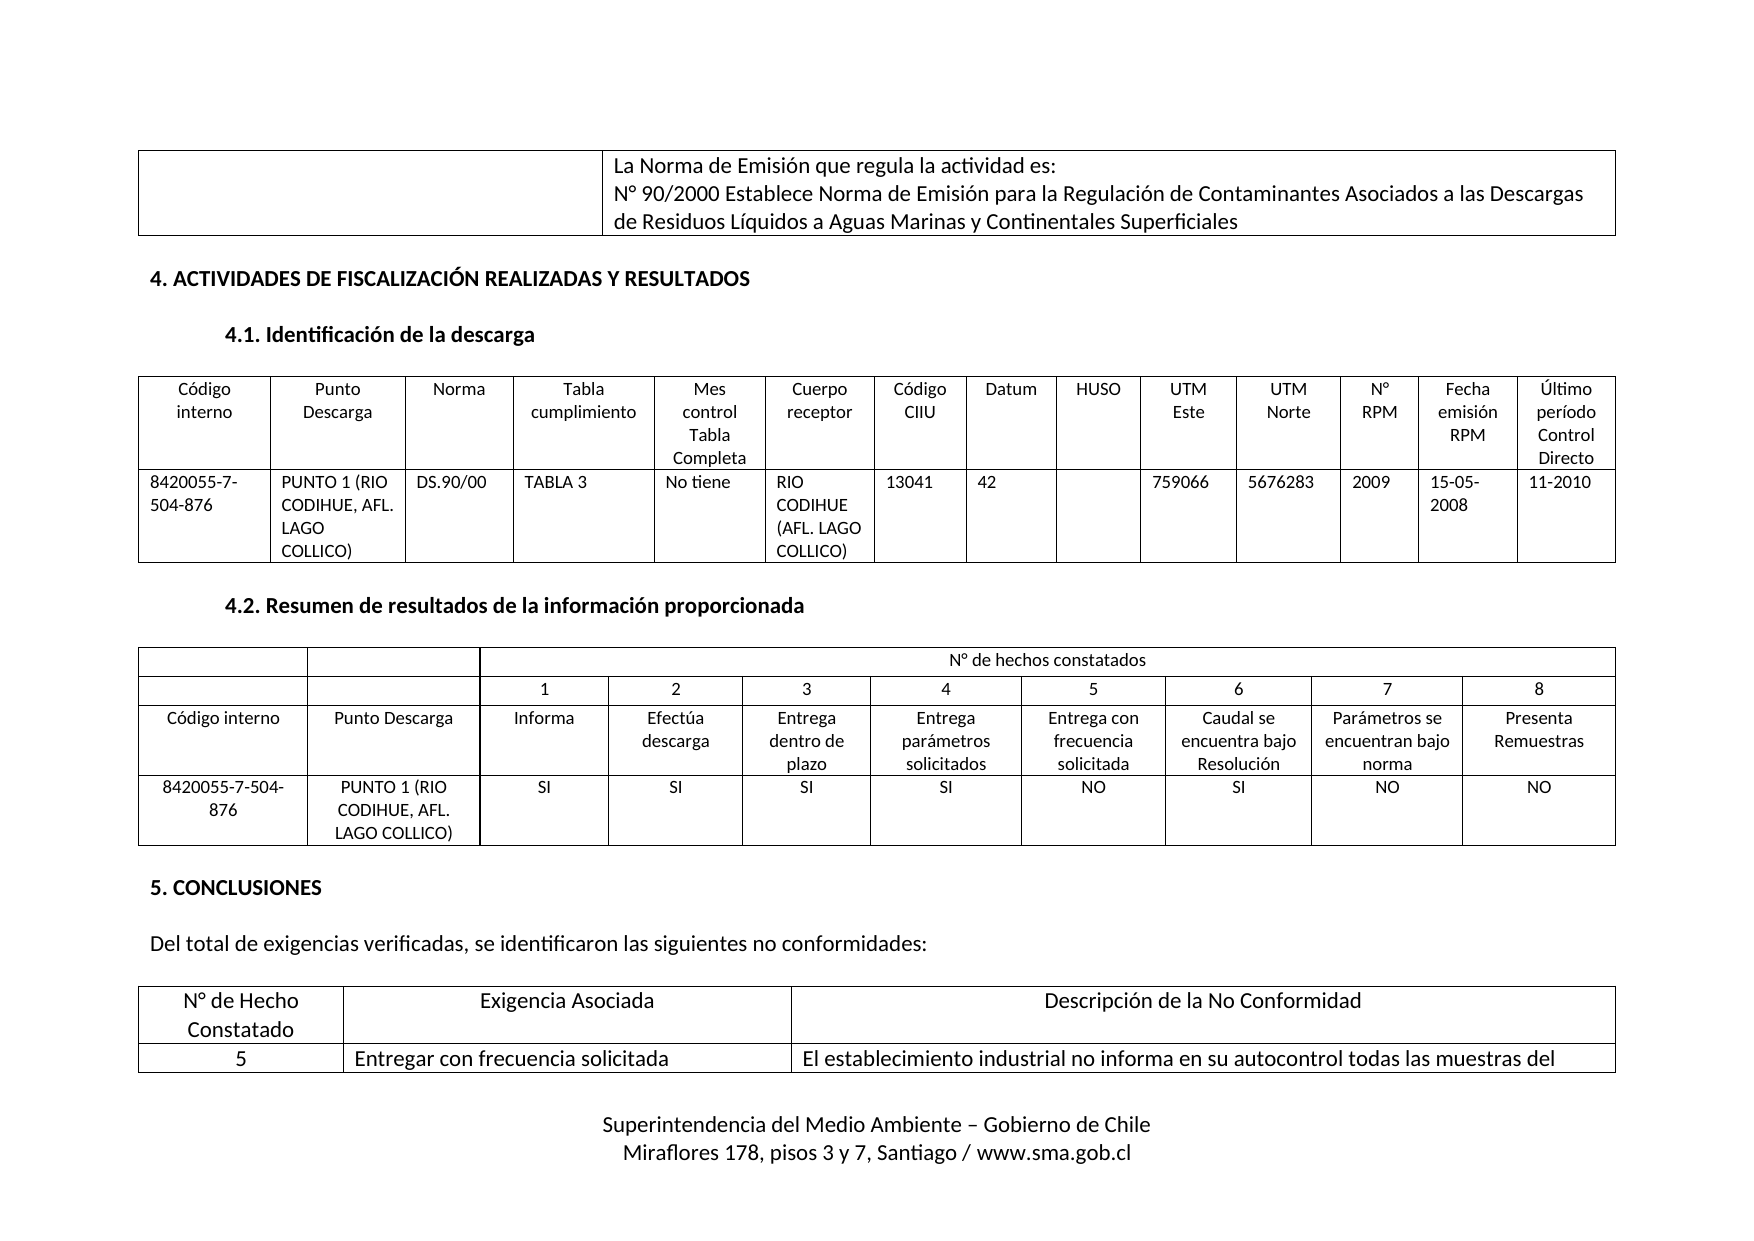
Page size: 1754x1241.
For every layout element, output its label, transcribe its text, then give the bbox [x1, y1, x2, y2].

table_cell RIO CODIHUE (AFL. LAGO COLLICO) [766, 470, 874, 562]
table_header Norma [406, 377, 513, 469]
table_header N° de hechos constatados [481, 648, 1615, 676]
table_header Mes control Tabla Completa [655, 377, 765, 469]
table_header Último período Control Directo [1518, 377, 1615, 469]
table_cell PUNTO 1 (RIO CODIHUE, AFL. LAGO COLLICO) [271, 470, 405, 562]
table_header Tabla cumplimiento [514, 377, 654, 469]
table_cell Parámetros se encuentran bajo norma [1312, 706, 1462, 775]
table_cell Entrega dentro de plazo [743, 706, 870, 775]
table_cell SI [1166, 776, 1311, 844]
table_header [308, 648, 479, 676]
table_header Cuerpo receptor [766, 377, 874, 469]
table_header HUSO [1057, 377, 1140, 469]
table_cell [344, 1044, 791, 1072]
table_header Exigencia Asociada [344, 987, 791, 1043]
table_cell PUNTO 1 (RIO CODIHUE, AFL. LAGO COLLICO) [308, 776, 479, 844]
table_cell 4 [871, 677, 1021, 705]
table_cell 2 [609, 677, 742, 705]
table_cell SI [871, 776, 1021, 844]
table_header Fecha emisión RPM [1419, 377, 1517, 469]
text 4.2. Resumen de resultados de la información proporcionada [150, 563, 1604, 619]
table_cell [139, 677, 307, 705]
table_cell NO [1463, 776, 1615, 844]
table_cell Entrega parámetros solicitados [871, 706, 1021, 775]
table_cell 1 [481, 677, 608, 705]
text 5. CONCLUSIONES [150, 846, 1604, 902]
table_cell 11-2010 [1518, 470, 1615, 562]
table_cell Informa [481, 706, 608, 775]
table_cell No tiene [655, 470, 765, 562]
table_cell SI [743, 776, 870, 844]
table_header Datum [967, 377, 1056, 469]
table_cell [792, 1044, 1615, 1072]
table_cell SI [481, 776, 608, 844]
table_cell NO [1312, 776, 1462, 844]
table_cell 8420055-7-504-876 [139, 470, 270, 562]
table_header UTM Norte [1237, 377, 1340, 469]
table_cell Código interno [139, 706, 307, 775]
table_header N° de Hecho Constatado [139, 987, 343, 1043]
table_cell 5 [1022, 677, 1165, 705]
table_cell TABLA 3 [514, 470, 654, 562]
table_cell NO [1022, 776, 1165, 844]
table_cell 8420055-7-504-876 [139, 776, 307, 844]
table_cell Efectúa descarga [609, 706, 742, 775]
table_cell 13041 [875, 470, 966, 562]
table_cell 3 [743, 677, 870, 705]
table_cell 2009 [1341, 470, 1418, 562]
table_cell 15-05-2008 [1419, 470, 1517, 562]
table_cell 759066 [1141, 470, 1236, 562]
table_header N° RPM [1341, 377, 1418, 469]
table_header Código interno [139, 377, 270, 469]
table_header Punto Descarga [271, 377, 405, 469]
table_cell 42 [967, 470, 1056, 562]
table_cell DS.90/00 [406, 470, 513, 562]
table_cell Caudal se encuentra bajo Resolución [1166, 706, 1311, 775]
table_cell Presenta Remuestras [1463, 706, 1615, 775]
table_header [139, 648, 307, 676]
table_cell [603, 151, 1615, 235]
table_cell 5676283 [1237, 470, 1340, 562]
table_cell SI [609, 776, 742, 844]
table_cell Punto Descarga [308, 706, 479, 775]
text 4. ACTIVIDADES DE FISCALIZACIÓN REALIZADAS Y RESULTADOS [150, 236, 1604, 292]
table_header Descripción de la No Conformidad [792, 987, 1615, 1043]
table_cell [308, 677, 479, 705]
table_cell 6 [1166, 677, 1311, 705]
table_cell 8 [1463, 677, 1615, 705]
table_header Código CIIU [875, 377, 966, 469]
text Del total de exigencias verificadas, se identificaron las siguientes no conformidades: [150, 902, 1604, 958]
text 4.1. Identificación de la descarga [150, 292, 1604, 348]
table_cell [1057, 470, 1140, 562]
table_cell Entrega con frecuencia solicitada [1022, 706, 1165, 775]
table_header UTM Este [1141, 377, 1236, 469]
table_cell 5 [139, 1044, 343, 1072]
table_cell 7 [1312, 677, 1462, 705]
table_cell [139, 151, 602, 235]
